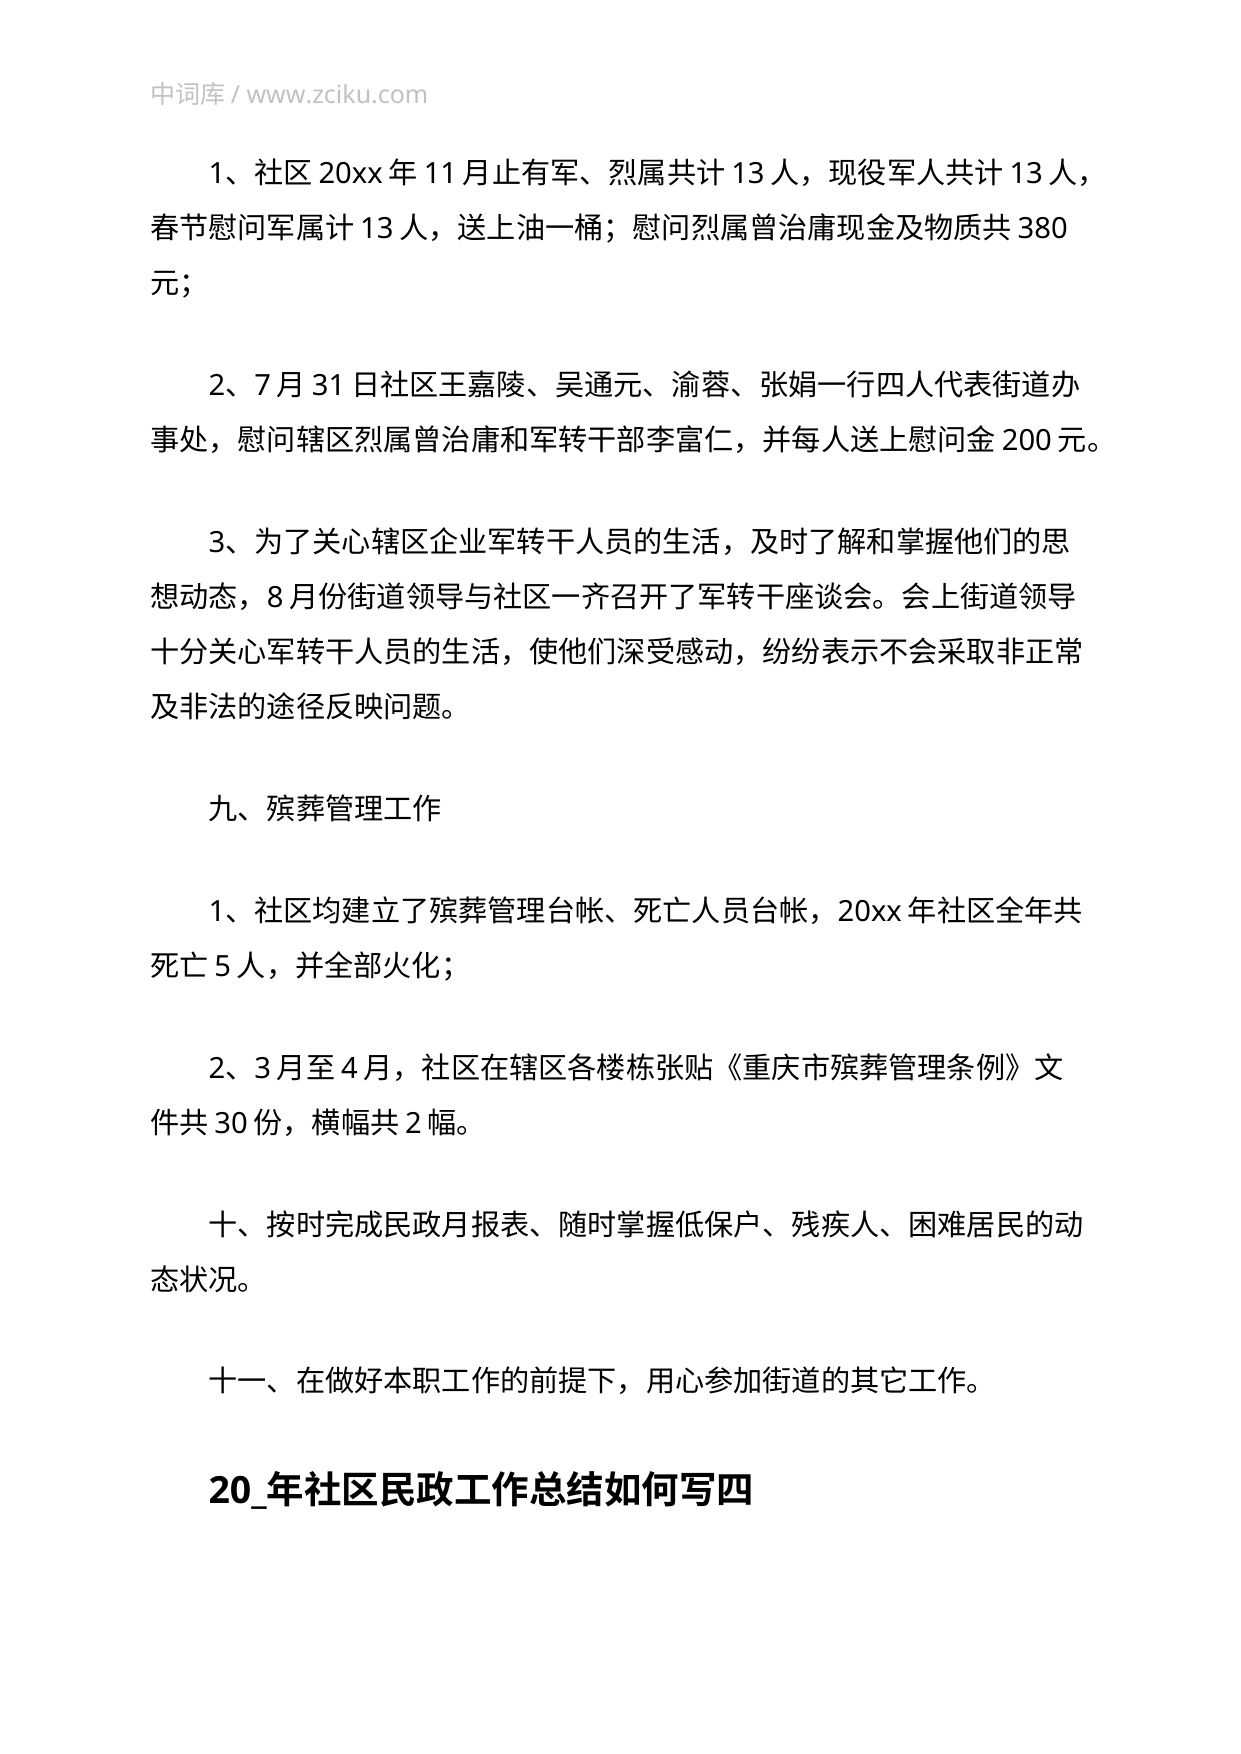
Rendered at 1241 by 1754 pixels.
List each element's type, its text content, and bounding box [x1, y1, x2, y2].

text 2、3月至4月，社区在辖区各楼栋张贴《重庆市殡葬管理条例》文件共30份，横幅共2幅。 [150, 1044, 1090, 1142]
text 1、社区均建立了殡葬管理台帐、死亡人员台帐，20xx年社区全年共死亡5人，并全部火化； [150, 887, 1090, 984]
text 2、7月31日社区王嘉陵、吴通元、渝蓉、张娟一行四人代表街道办事处，慰问辖区烈属曾治庸和军转干部李富仁，并每人送上慰问金200元。 [150, 362, 1090, 459]
text 20_年社区民政工作总结如何写四 [150, 1459, 1090, 1514]
text 1、社区20xx年11月止有军、烈属共计13人，现役军人共计13人，春节慰问军属计13人，送上油一桶；慰问烈属曾治庸现金及物质共380元； [150, 150, 1090, 302]
text 3、为了关心辖区企业军转干人员的生活，及时了解和掌握他们的思想动态，8月份街道领导与社区一齐召开了军转干座谈会。会上街道领导十分关心军转干人员的生活，使他们深受感动，纷纷表示不会采取非正常及非法的途径反映问题。 [150, 519, 1090, 726]
text 十一、在做好本职工作的前提下，用心参加街道的其它工作。 [150, 1358, 1090, 1400]
text 十、按时完成民政月报表、随时掌握低保户、残疾人、困难居民的动态状况。 [150, 1201, 1090, 1298]
text 九、殡葬管理工作 [150, 785, 1090, 828]
